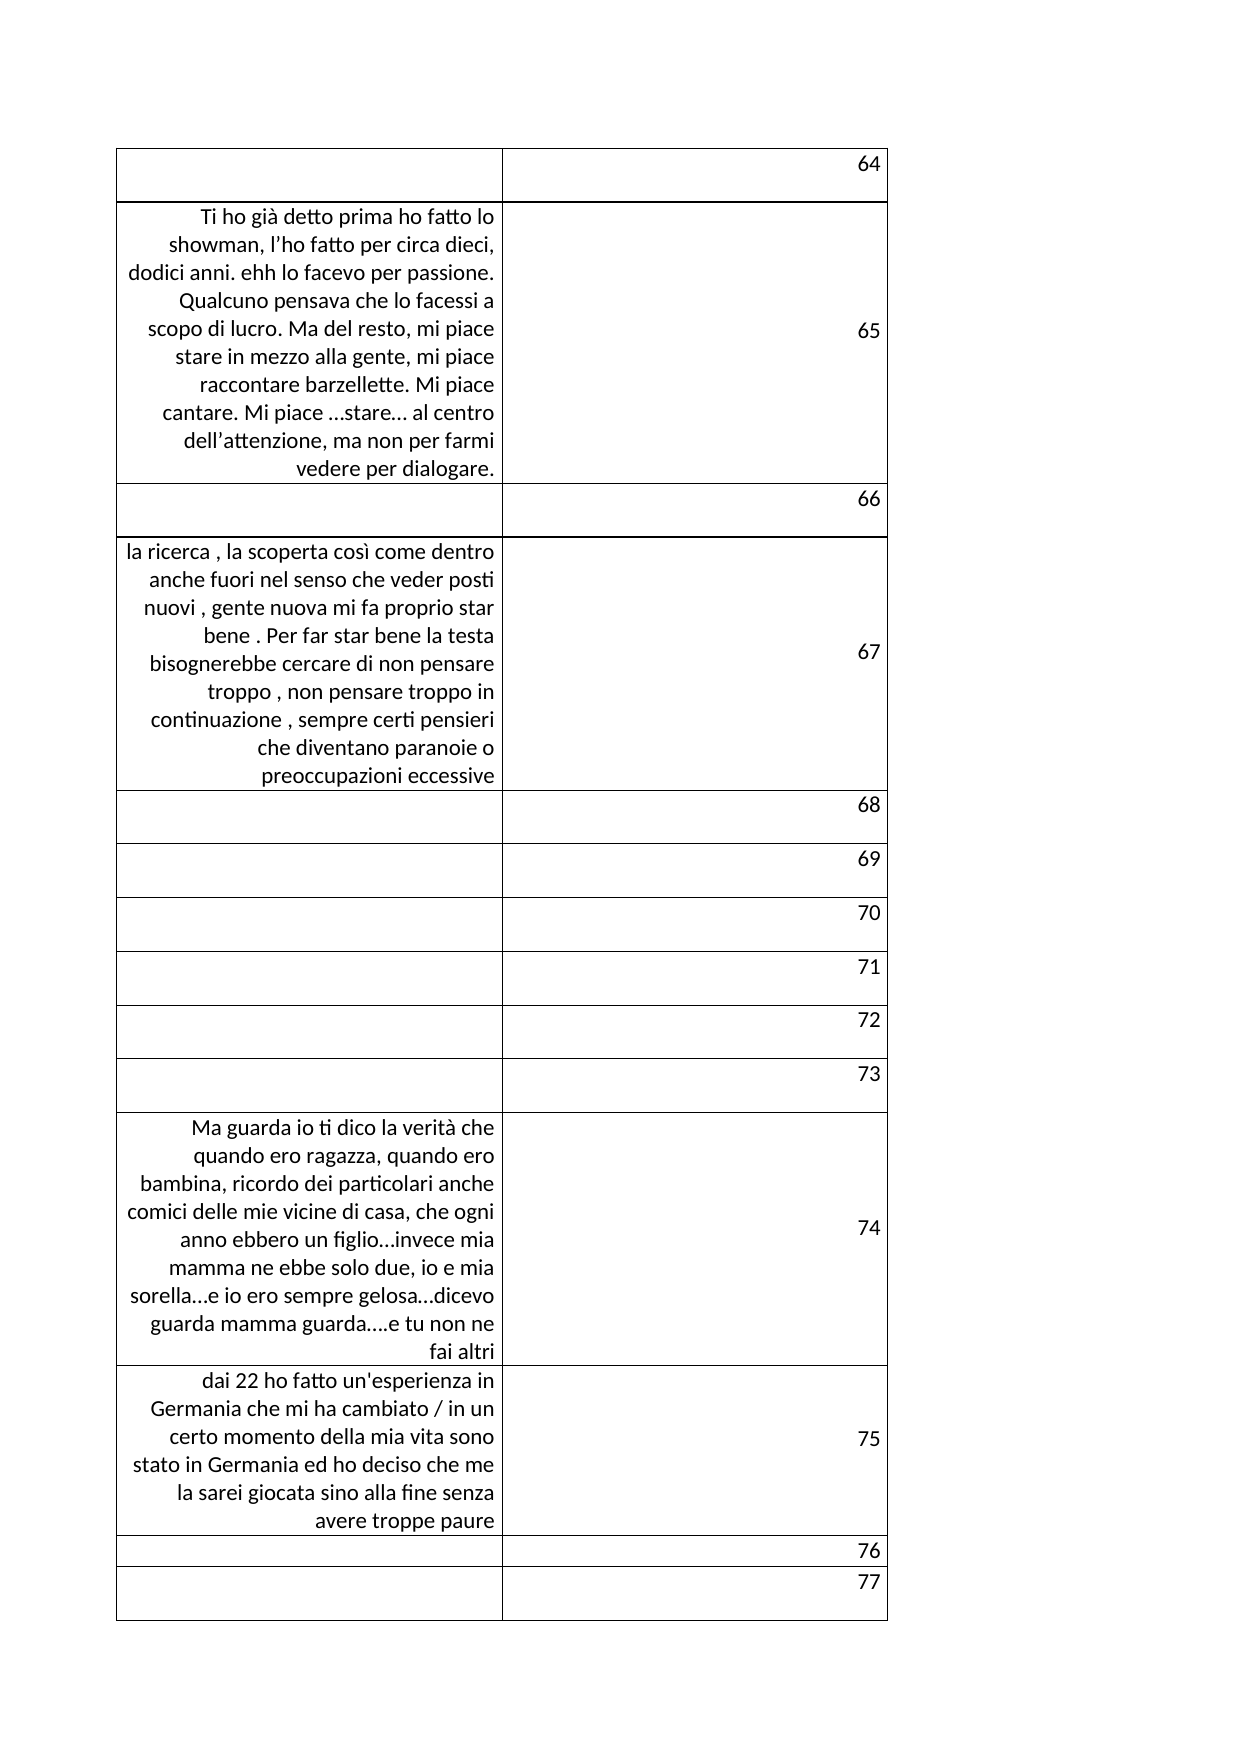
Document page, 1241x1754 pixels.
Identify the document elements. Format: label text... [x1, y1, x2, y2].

table_cell 67 [503, 538, 887, 789]
table_cell 64 [503, 149, 887, 201]
table_cell Ma guarda io ti dico la verità che quando ero ragazza, quando ero bambina, ricordo dei particolari anche comici delle mie vicine di casa, che ogni anno ebbero un figlio…invece mia mamma ne ebbe solo due, io e mia sorella…e io ero sempre gelosa…dicevo guarda mamma guarda….e tu non ne fai altri [117, 1113, 502, 1365]
table_cell la ricerca , la scoperta così come dentro anche fuori nel senso che veder posti nuovi , gente nuova mi fa proprio star bene . Per far star bene la testa bisognerebbe cercare di non pensare troppo , non pensare troppo in continuazione , sempre certi pensieri che diventano paranoie o preoccupazioni eccessive [117, 538, 502, 789]
table_cell 70 [503, 898, 887, 951]
table_cell 73 [503, 1059, 887, 1112]
table_cell Ti ho già detto prima ho fatto lo showman, l’ho fatto per circa dieci, dodici anni. ehh lo facevo per passione. Qualcuno pensava che lo facessi a scopo di lucro. Ma del resto, mi piace stare in mezzo alla gente, mi piace raccontare barzellette. Mi piace cantare. Mi piace …stare… al centro dell’attenzione, ma non per farmi vedere per dialogare. [117, 203, 502, 483]
table_cell 65 [503, 203, 887, 483]
table_cell 69 [503, 844, 887, 897]
table_cell [117, 1536, 502, 1566]
table_cell 71 [503, 952, 887, 1004]
table_cell 76 [503, 1536, 887, 1566]
table_cell [117, 484, 502, 536]
table_cell [117, 149, 502, 201]
table_cell [117, 791, 502, 843]
table_cell 72 [503, 1006, 887, 1058]
table_cell 68 [503, 791, 887, 843]
table_cell [117, 898, 502, 951]
table_cell 77 [503, 1567, 887, 1619]
table_cell [117, 952, 502, 1004]
table_cell [117, 844, 502, 897]
table_cell 74 [503, 1113, 887, 1365]
table_cell dai 22 ho fatto un'esperienza in Germania che mi ha cambiato / in un certo momento della mia vita sono stato in Germania ed ho deciso che me la sarei giocata sino alla fine senza avere troppe paure [117, 1366, 502, 1534]
table_cell 75 [503, 1366, 887, 1534]
table_cell 66 [503, 484, 887, 536]
table_cell [117, 1059, 502, 1112]
table_cell [117, 1006, 502, 1058]
table_cell [117, 1567, 502, 1619]
